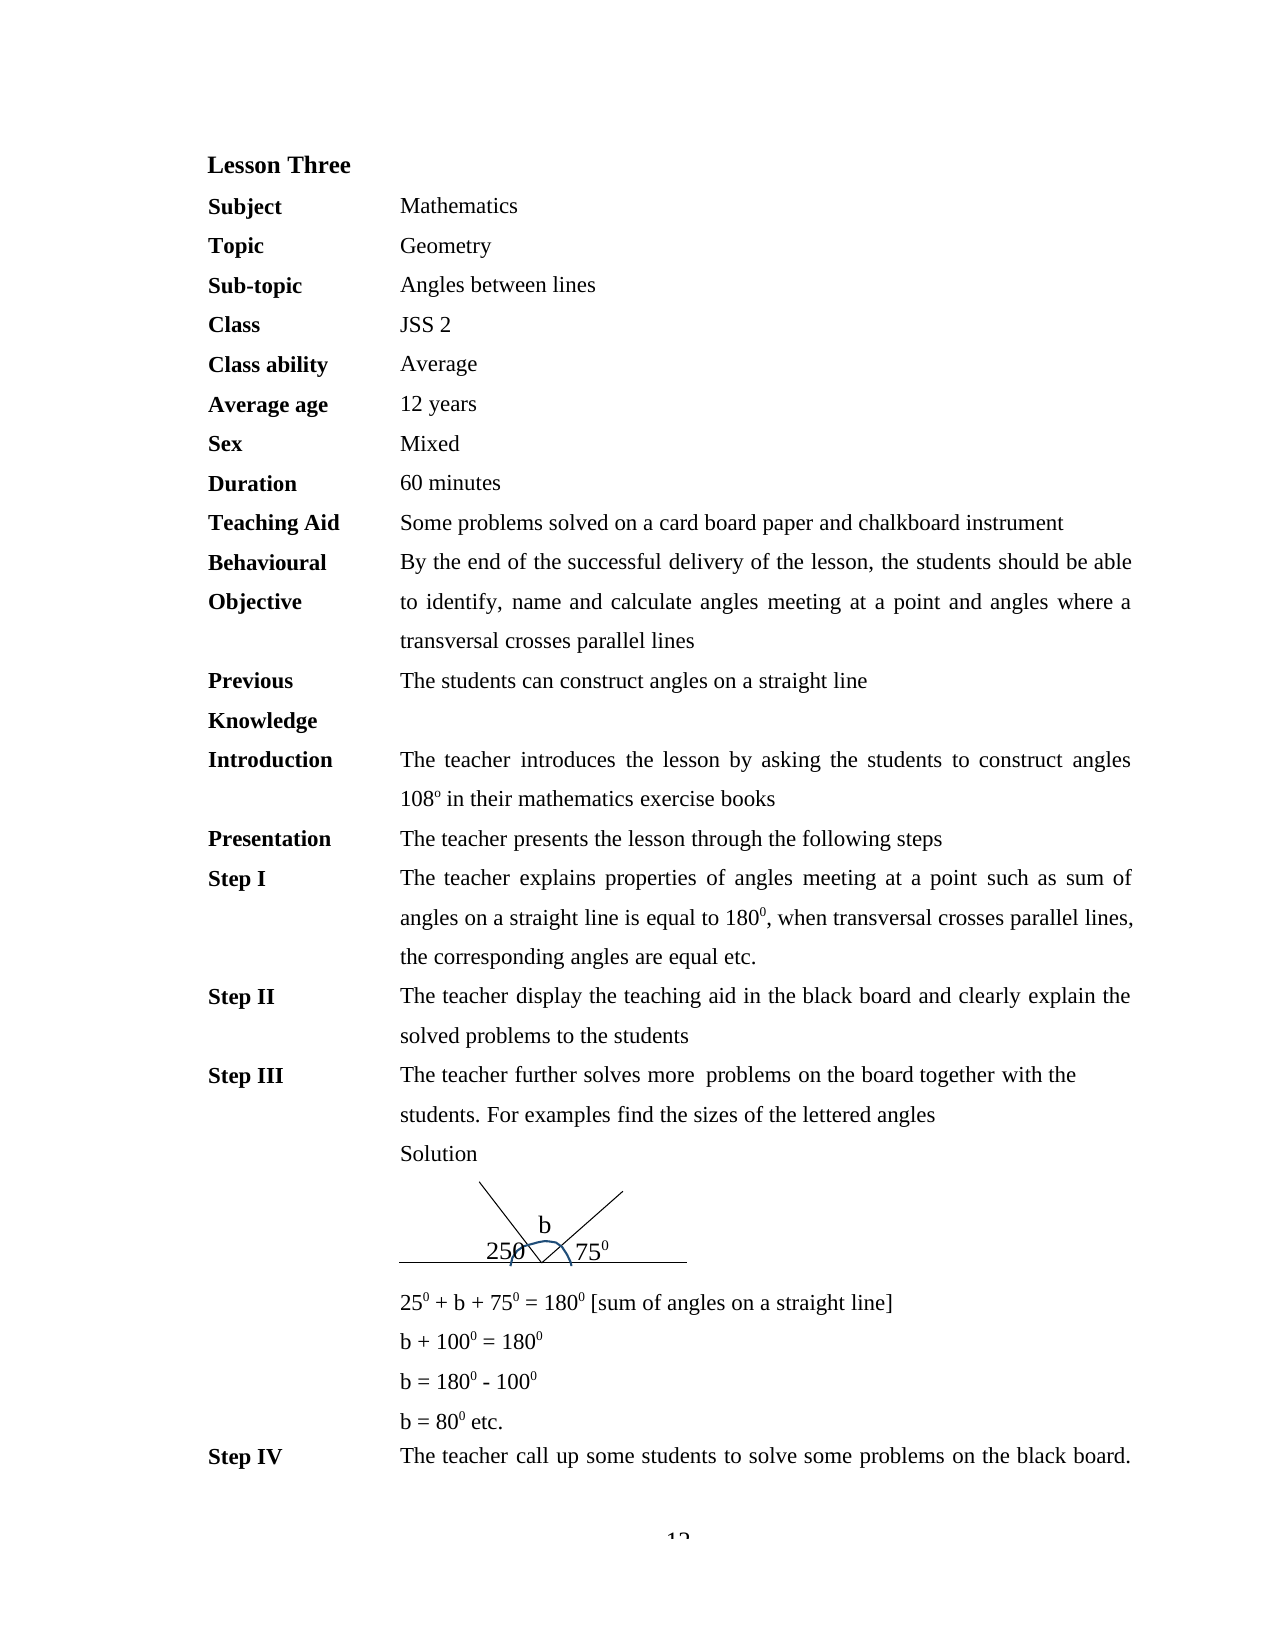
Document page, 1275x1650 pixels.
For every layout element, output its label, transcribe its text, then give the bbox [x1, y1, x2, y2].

table_cell Step IV [187, 1438, 369, 1471]
table_header Mathematics [370, 194, 1155, 226]
table_cell Step I [187, 858, 369, 977]
table_cell Sub-topic [187, 266, 369, 305]
table_cell The teacher further solves more problems on the board together with the students. For examples find the sizes of the lettered angles Solution 250 b 750 250 + b + 750 = 1800 [sum of angles on a straight line] b + 1000 = 1800 b = 1800 - 1000 b = 800 etc. [370, 1056, 1155, 1438]
table_cell Class ability [187, 345, 369, 384]
table_cell Presentation [187, 819, 369, 858]
table_cell Introduction [187, 740, 369, 819]
table_header Subject [187, 194, 369, 226]
table_cell Teaching Aid [187, 503, 369, 542]
table_cell The teacher explains properties of angles meeting at a point such as sum of angles on a straight line is equal to 1800, when transversal crosses parallel lines, the corresponding angles are equal etc. [370, 858, 1155, 977]
table_cell Geometry [370, 226, 1155, 266]
table_cell Class [187, 305, 369, 345]
table_cell The teacher introduces the lesson by asking the students to construct angles 108o in their mathematics exercise books [370, 740, 1155, 819]
table_cell The teacher display the teaching aid in the black board and clearly explain the solved problems to the students [370, 977, 1155, 1056]
table_cell Some problems solved on a card board paper and chalkboard instrument [370, 503, 1155, 542]
table_cell Step II [187, 977, 369, 1056]
table_cell 12 years [370, 384, 1155, 424]
table_cell The teacher presents the lesson through the following steps [370, 819, 1155, 858]
table_cell Behavioural Objective [187, 543, 369, 661]
table_cell The teacher call up some students to solve some problems on the black board. [370, 1438, 1155, 1471]
table_cell Previous Knowledge [187, 661, 369, 740]
table_cell Angles between lines [370, 266, 1155, 305]
table_cell Topic [187, 226, 369, 266]
table_cell JSS 2 [370, 305, 1155, 345]
table_cell By the end of the successful delivery of the lesson, the students should be able to identify, name and calculate angles meeting at a point and angles where a transversal crosses parallel lines [370, 543, 1155, 661]
table_cell Average [370, 345, 1155, 384]
text Lesson Three [207, 150, 1208, 178]
table_cell Average age [187, 384, 369, 424]
table_cell Mixed [370, 424, 1155, 463]
table_cell 60 minutes [370, 464, 1155, 503]
table_cell Step III [187, 1056, 369, 1438]
table_cell The students can construct angles on a straight line [370, 661, 1155, 740]
table_cell Duration [187, 464, 369, 503]
table_cell Sex [187, 424, 369, 463]
